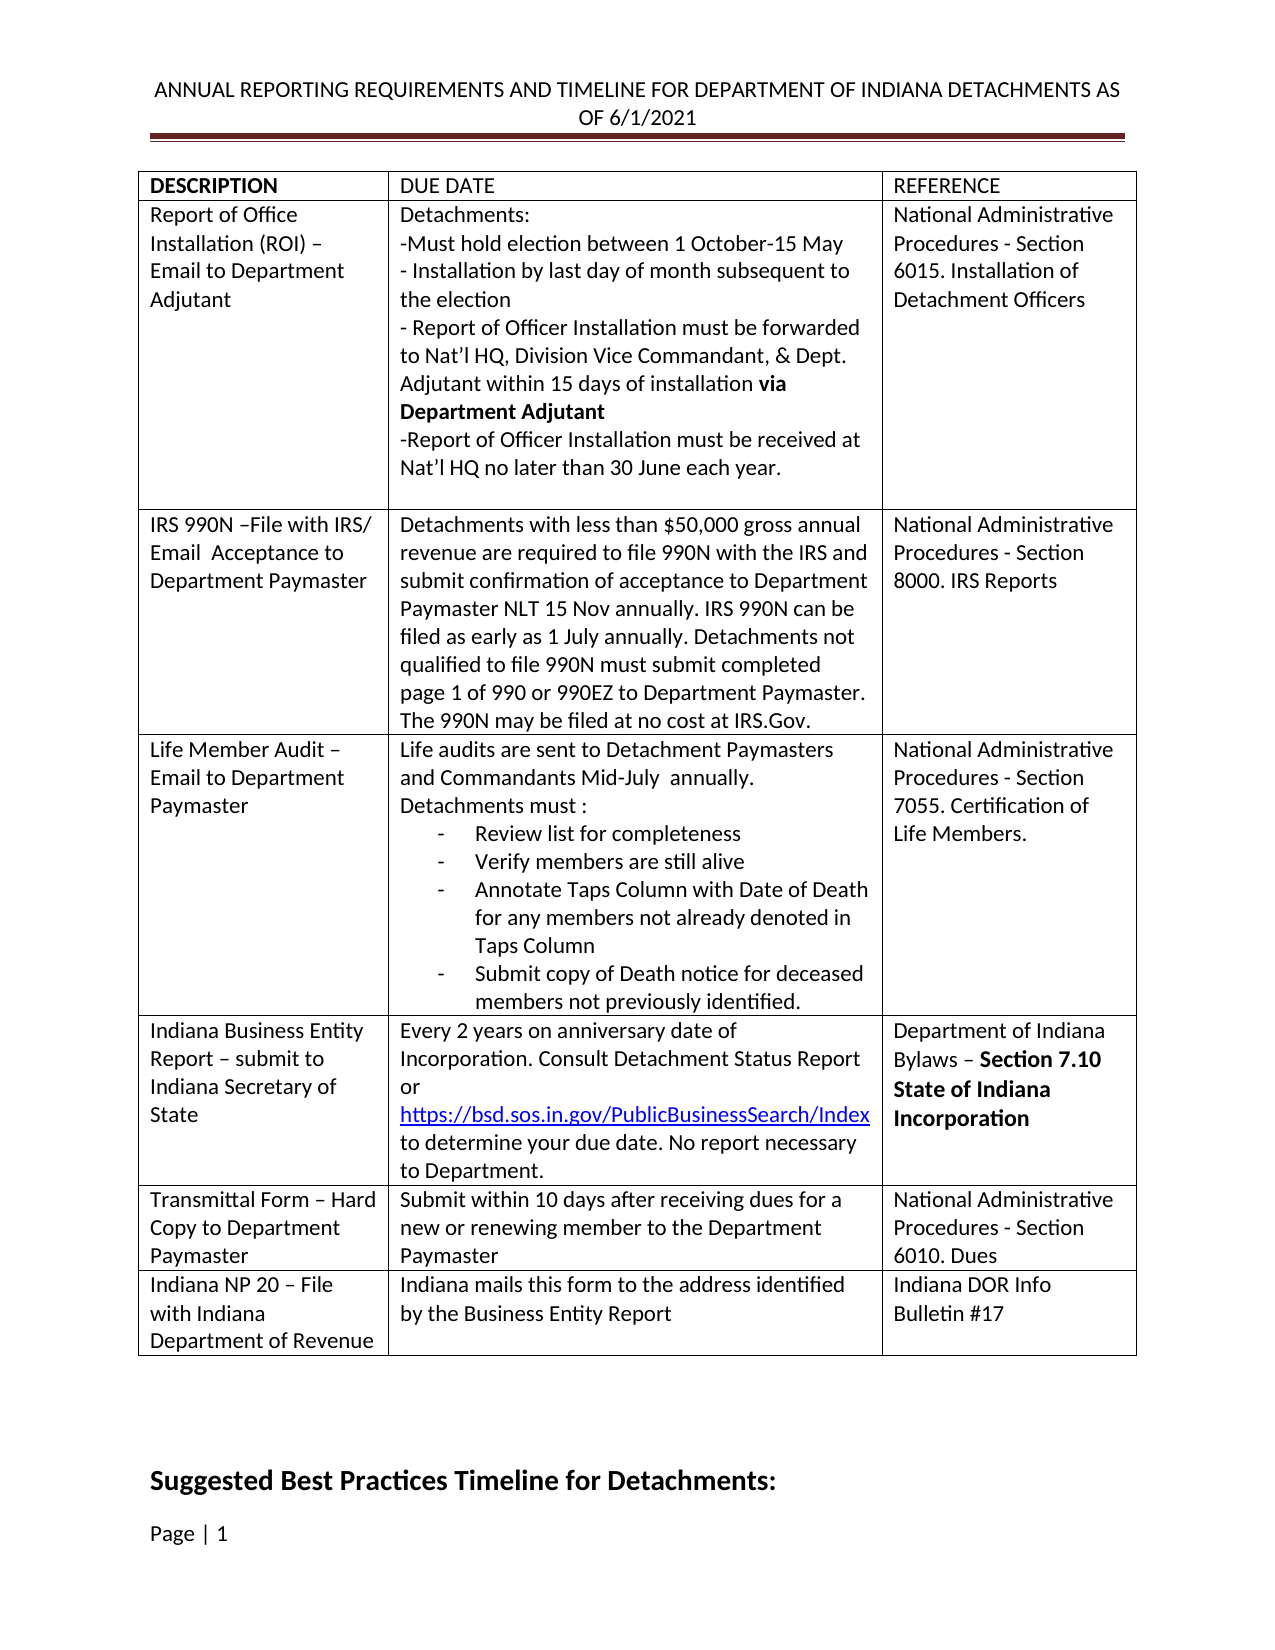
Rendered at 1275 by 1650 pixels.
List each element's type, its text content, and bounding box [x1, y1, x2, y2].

table_header DUE DATE [389, 172, 882, 199]
table_cell IRS 990N –File with IRS/ Email Acceptance to Department Paymaster [139, 510, 388, 734]
table_header DESCRIPTION [139, 172, 388, 199]
table_cell National Administrative Procedures - Section 6010. Dues [883, 1186, 1136, 1269]
table_cell Detachments: -Must hold election between 1 October-15 May - Installation by last day of month subsequent to the election - Report of Officer Installation must be forwarded to Nat’l HQ, Division Vice Commandant, & Dept. Adjutant within 15 days of installation via Department Adjutant -Report of Officer Installation must be received at Nat’l HQ no later than 30 June each year. [389, 201, 882, 509]
table_cell Life audits are sent to Detachment Paymasters and Commandants Mid-July annually. Detachments must : Review list for completeness Verify members are still alive Annotate Taps Column with Date of Death for any members not already denoted in Taps Column Submit copy of Death notice for deceased members not previously identified. [389, 735, 882, 1015]
table_cell Report of Office Installation (ROI) – Email to Department Adjutant [139, 201, 388, 509]
table_cell Transmittal Form – Hard Copy to Department Paymaster [139, 1186, 388, 1269]
table_cell Submit within 10 days after receiving dues for a new or renewing member to the Department Paymaster [389, 1186, 882, 1269]
table_cell Indiana NP 20 – File with Indiana Department of Revenue [139, 1271, 388, 1355]
table_cell Every 2 years on anniversary date of Incorporation. Consult Detachment Status Report or https://bsd.sos.in.gov/PublicBusinessSearch/Index to determine your due date. No report necessary to Department. [389, 1016, 882, 1184]
table_cell Indiana DOR Info Bulletin #17 [883, 1271, 1136, 1355]
table_cell Indiana mails this form to the address identified by the Business Entity Report [389, 1271, 882, 1355]
table_header REFERENCE [883, 172, 1136, 199]
table_cell Department of Indiana Bylaws – Section 7.10 State of Indiana Incorporation [883, 1016, 1136, 1184]
table_cell Detachments with less than $50,000 gross annual revenue are required to file 990N with the IRS and submit confirmation of acceptance to Department Paymaster NLT 15 Nov annually. IRS 990N can be filed as early as 1 July annually. Detachments not qualified to file 990N must submit completed page 1 of 990 or 990EZ to Department Paymaster. The 990N may be filed at no cost at IRS.Gov. [389, 510, 882, 734]
table_cell Indiana Business Entity Report – submit to Indiana Secretary of State [139, 1016, 388, 1184]
table_cell Life Member Audit – Email to Department Paymaster [139, 735, 388, 1015]
table_cell National Administrative Procedures - Section 8000. IRS Reports [883, 510, 1136, 734]
table_cell National Administrative Procedures - Section 7055. Certification of Life Members. [883, 735, 1136, 1015]
table_cell National Administrative Procedures - Section 6015. Installation of Detachment Officers [883, 201, 1136, 509]
text Suggested Best Practices Timeline for Detachments: [150, 1462, 1125, 1497]
